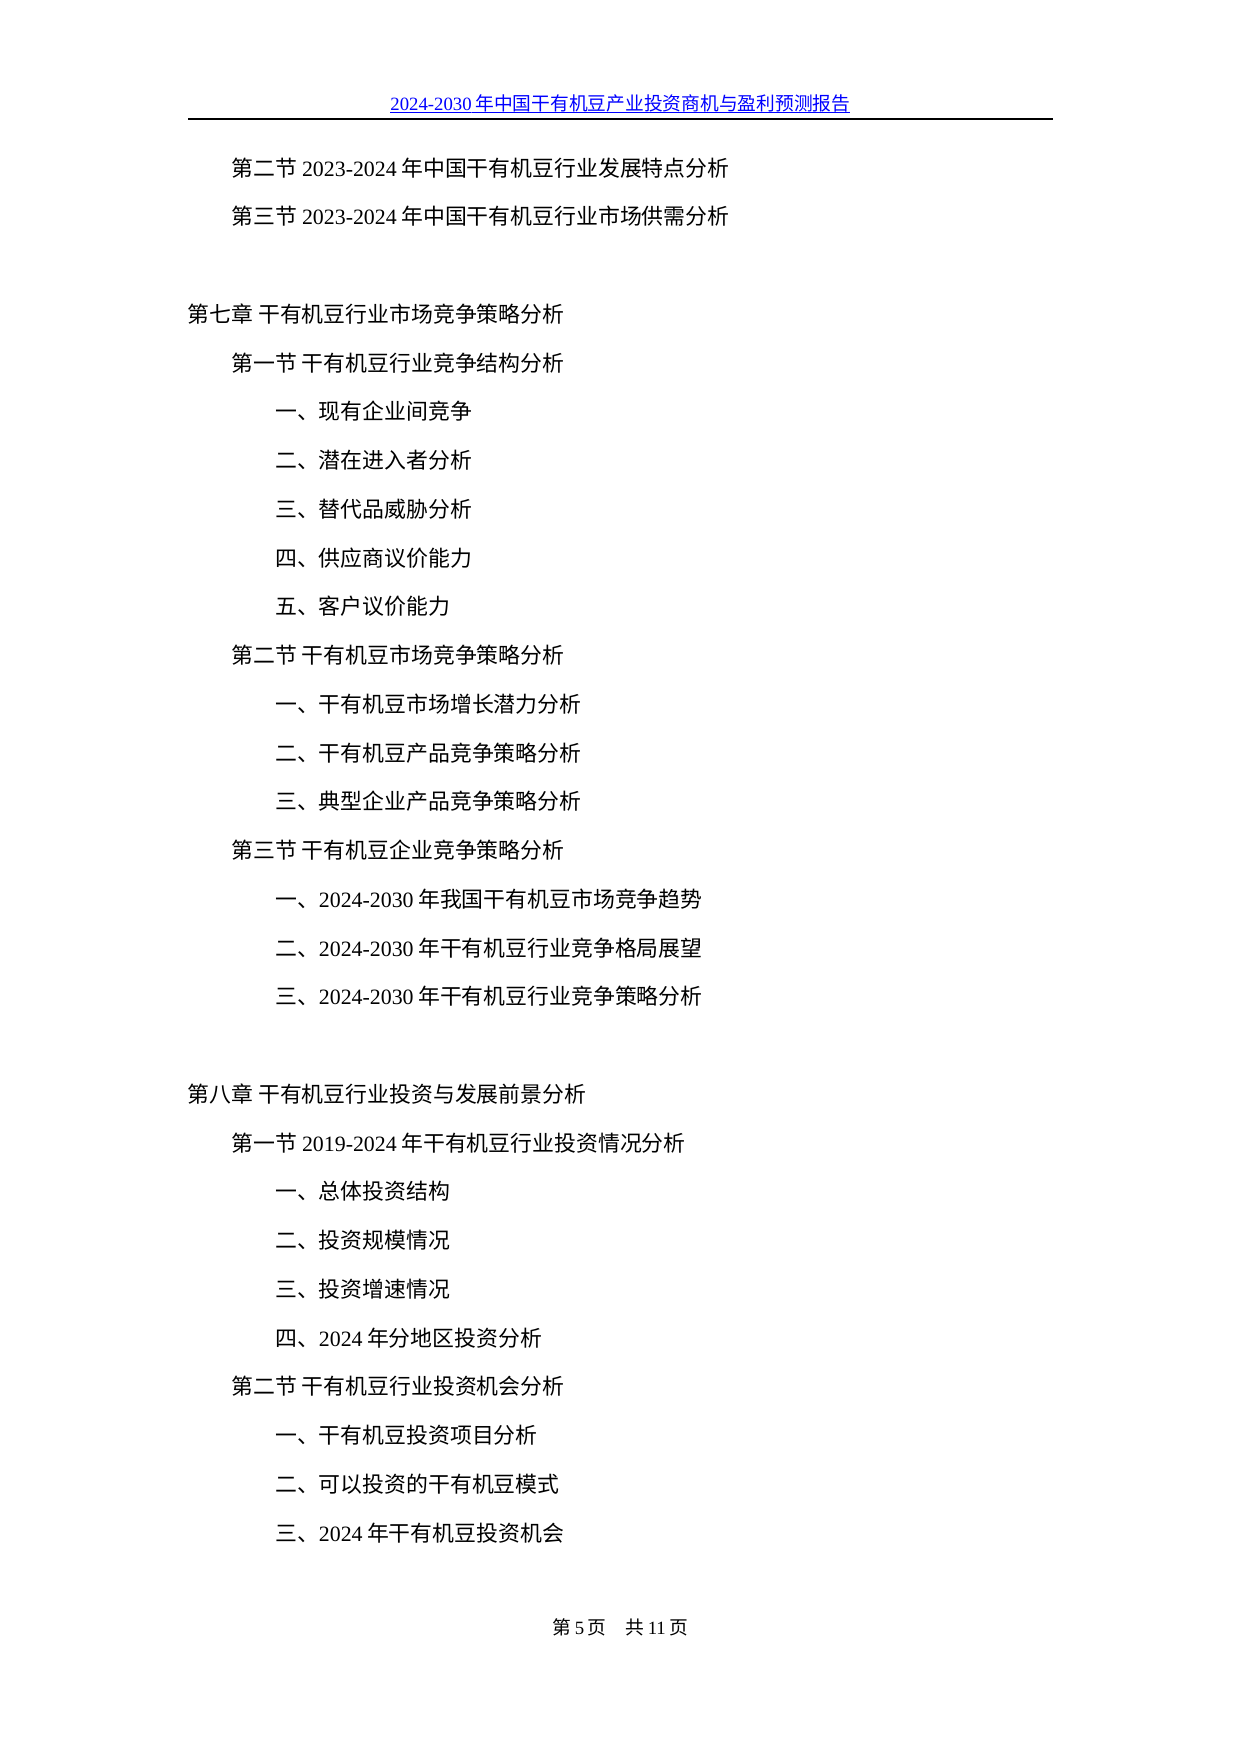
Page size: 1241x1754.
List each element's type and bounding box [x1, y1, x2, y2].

text [187, 150, 1053, 1548]
